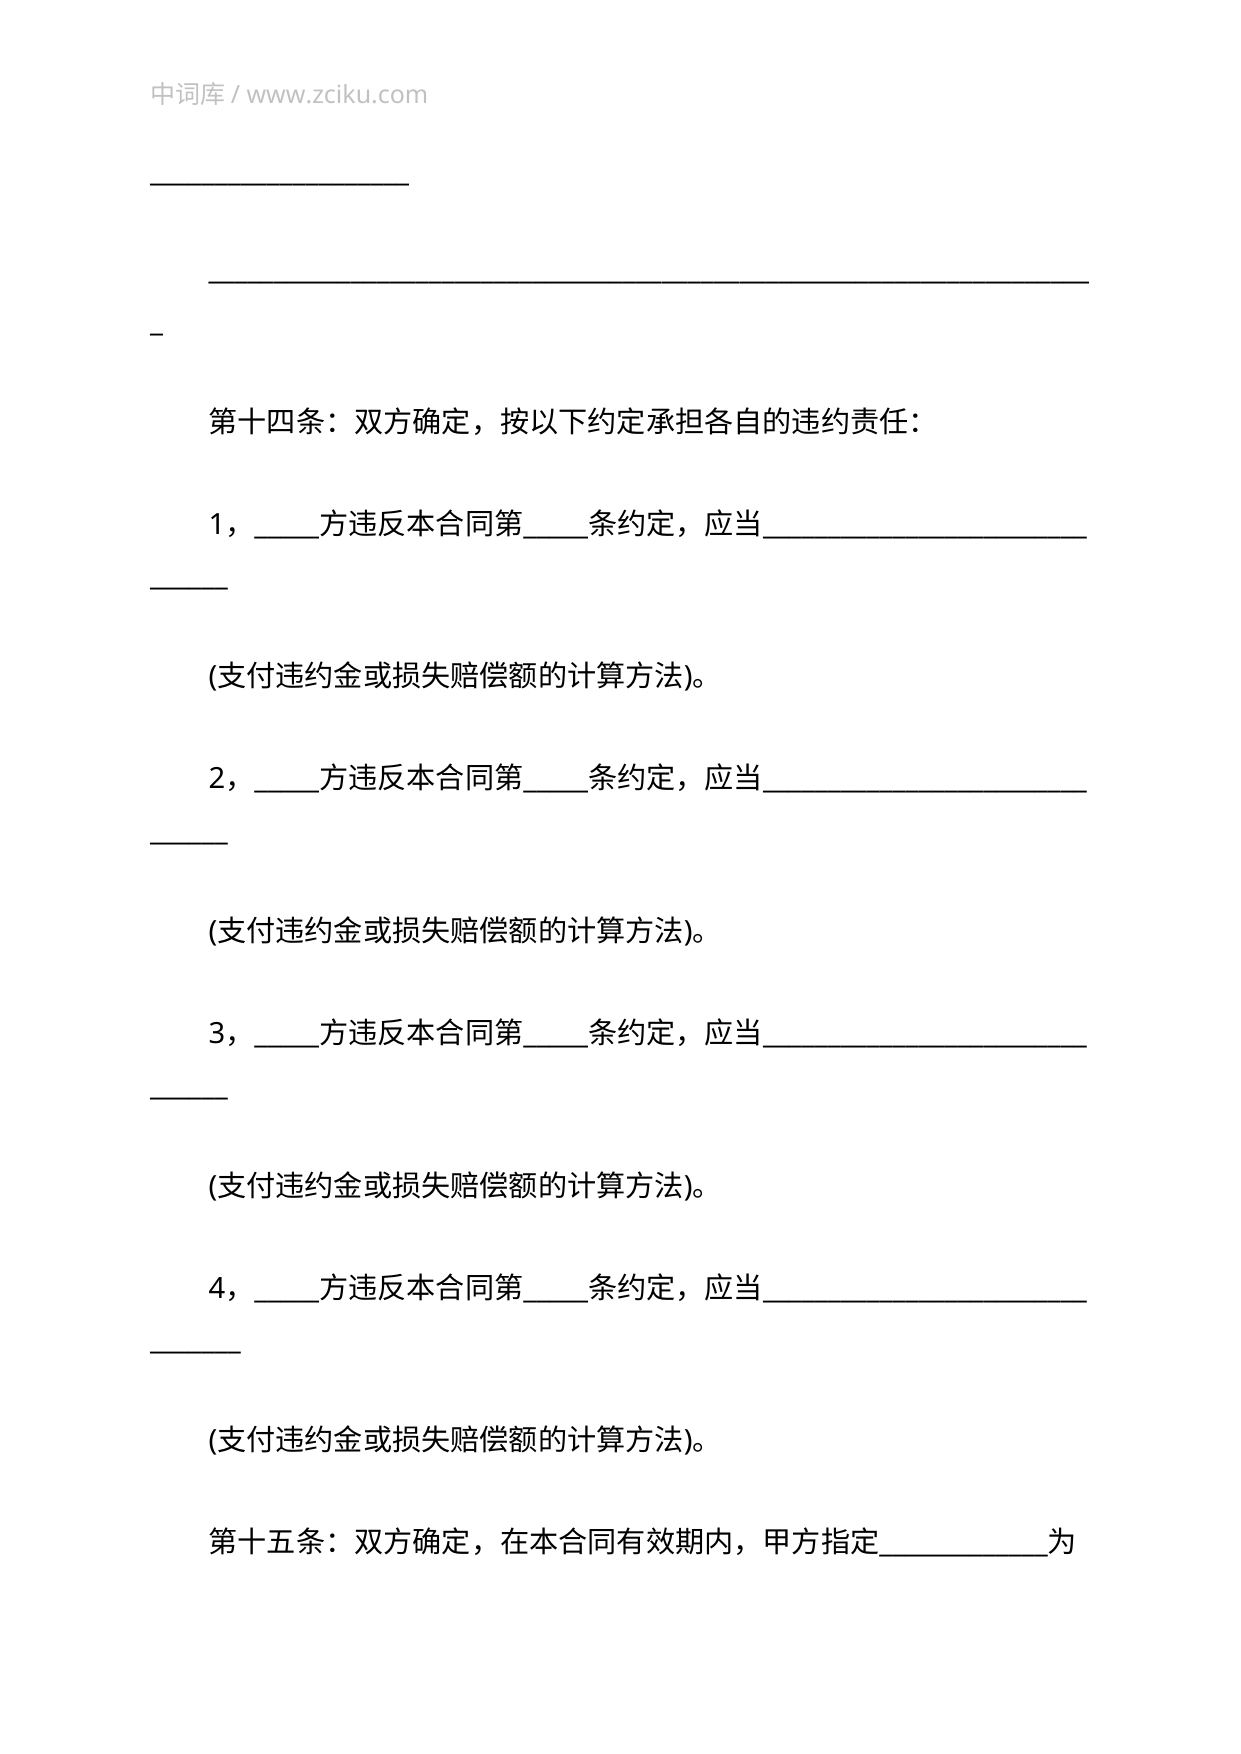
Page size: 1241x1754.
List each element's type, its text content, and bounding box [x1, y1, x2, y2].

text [150, 150, 1090, 190]
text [150, 1519, 1090, 1561]
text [150, 248, 1090, 340]
text 1，_____方违反本合同第_____条约定，应当_______________________________ [150, 500, 1090, 594]
text 4，_____方违反本合同第_____条约定，应当________________________________ [150, 1264, 1090, 1358]
text (支付违约金或损失赔偿额的计算方法)。 [150, 1162, 1090, 1205]
text 2，_____方违反本合同第_____条约定，应当_______________________________ [150, 755, 1090, 849]
text 第十四条：双方确定，按以下约定承担各自的违约责任： [150, 398, 1090, 441]
text (支付违约金或损失赔偿额的计算方法)。 [150, 908, 1090, 950]
text (支付违约金或损失赔偿额的计算方法)。 [150, 653, 1090, 695]
text (支付违约金或损失赔偿额的计算方法)。 [150, 1417, 1090, 1459]
text 3，_____方违反本合同第_____条约定，应当_______________________________ [150, 1009, 1090, 1103]
